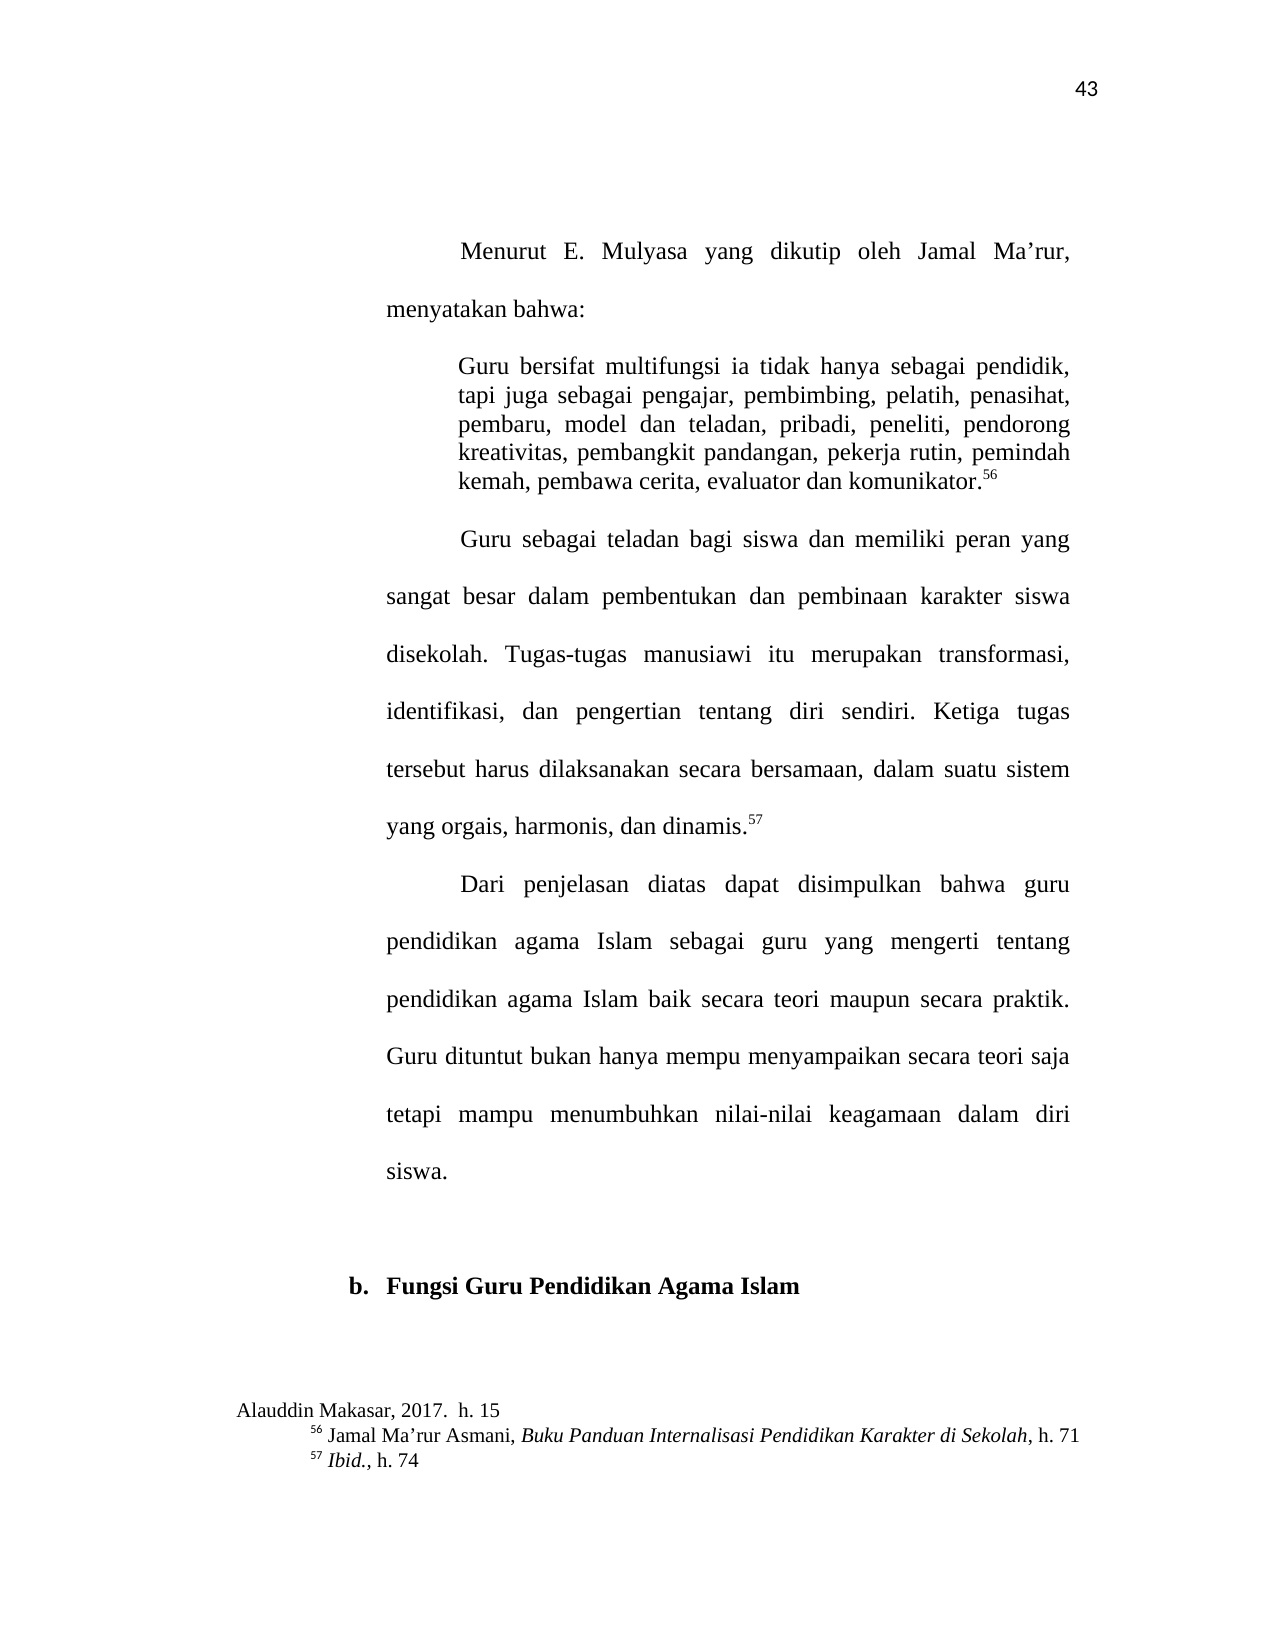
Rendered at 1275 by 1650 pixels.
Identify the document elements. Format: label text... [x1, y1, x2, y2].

list Dari penjelasan diatas dapat disimpulkan bahwa guru pendidikan agama Islam sebagai guru yang mengerti tentang pendidikan agama Islam baik secara teori maupun secara praktik. Guru dituntut bukan hanya mempu menyampaikan secara teori saja tetapi mampu menumbuhkan nilai-nilai keagamaan dalam diri siswa. [386, 869, 1071, 1185]
list Guru bersifat multifungsi ia tidak hanya sebagai pendidik, tapi juga sebagai pengajar, pembimbing, pelatih, penasihat, pembaru, model dan teladan, pribadi, peneliti, pendorong kreativitas, pembangkit pandangan, pekerja rutin, pemindah kemah, pembawa cerita, evaluator dan komunikator. [458, 351, 1071, 495]
list Guru sebagai teladan bagi siswa dan memiliki peran yang sangat besar dalam pembentukan dan pembinaan karakter siswa disekolah. Tugas-tugas manusiawi itu merupakan transformasi, identifikasi, dan pengertian tentang diri sendiri. Ketiga tugas tersebut harus dilaksanakan secara bersamaan, dalam suatu sistem yang orgais, harmonis, dan dinamis. [386, 524, 1071, 840]
list Fungsi Guru Pendidikan Agama Islam [349, 1271, 1071, 1300]
list Menurut E. Mulyasa yang dikutip oleh Jamal Ma’rur, menyatakan bahwa: [386, 236, 1071, 322]
